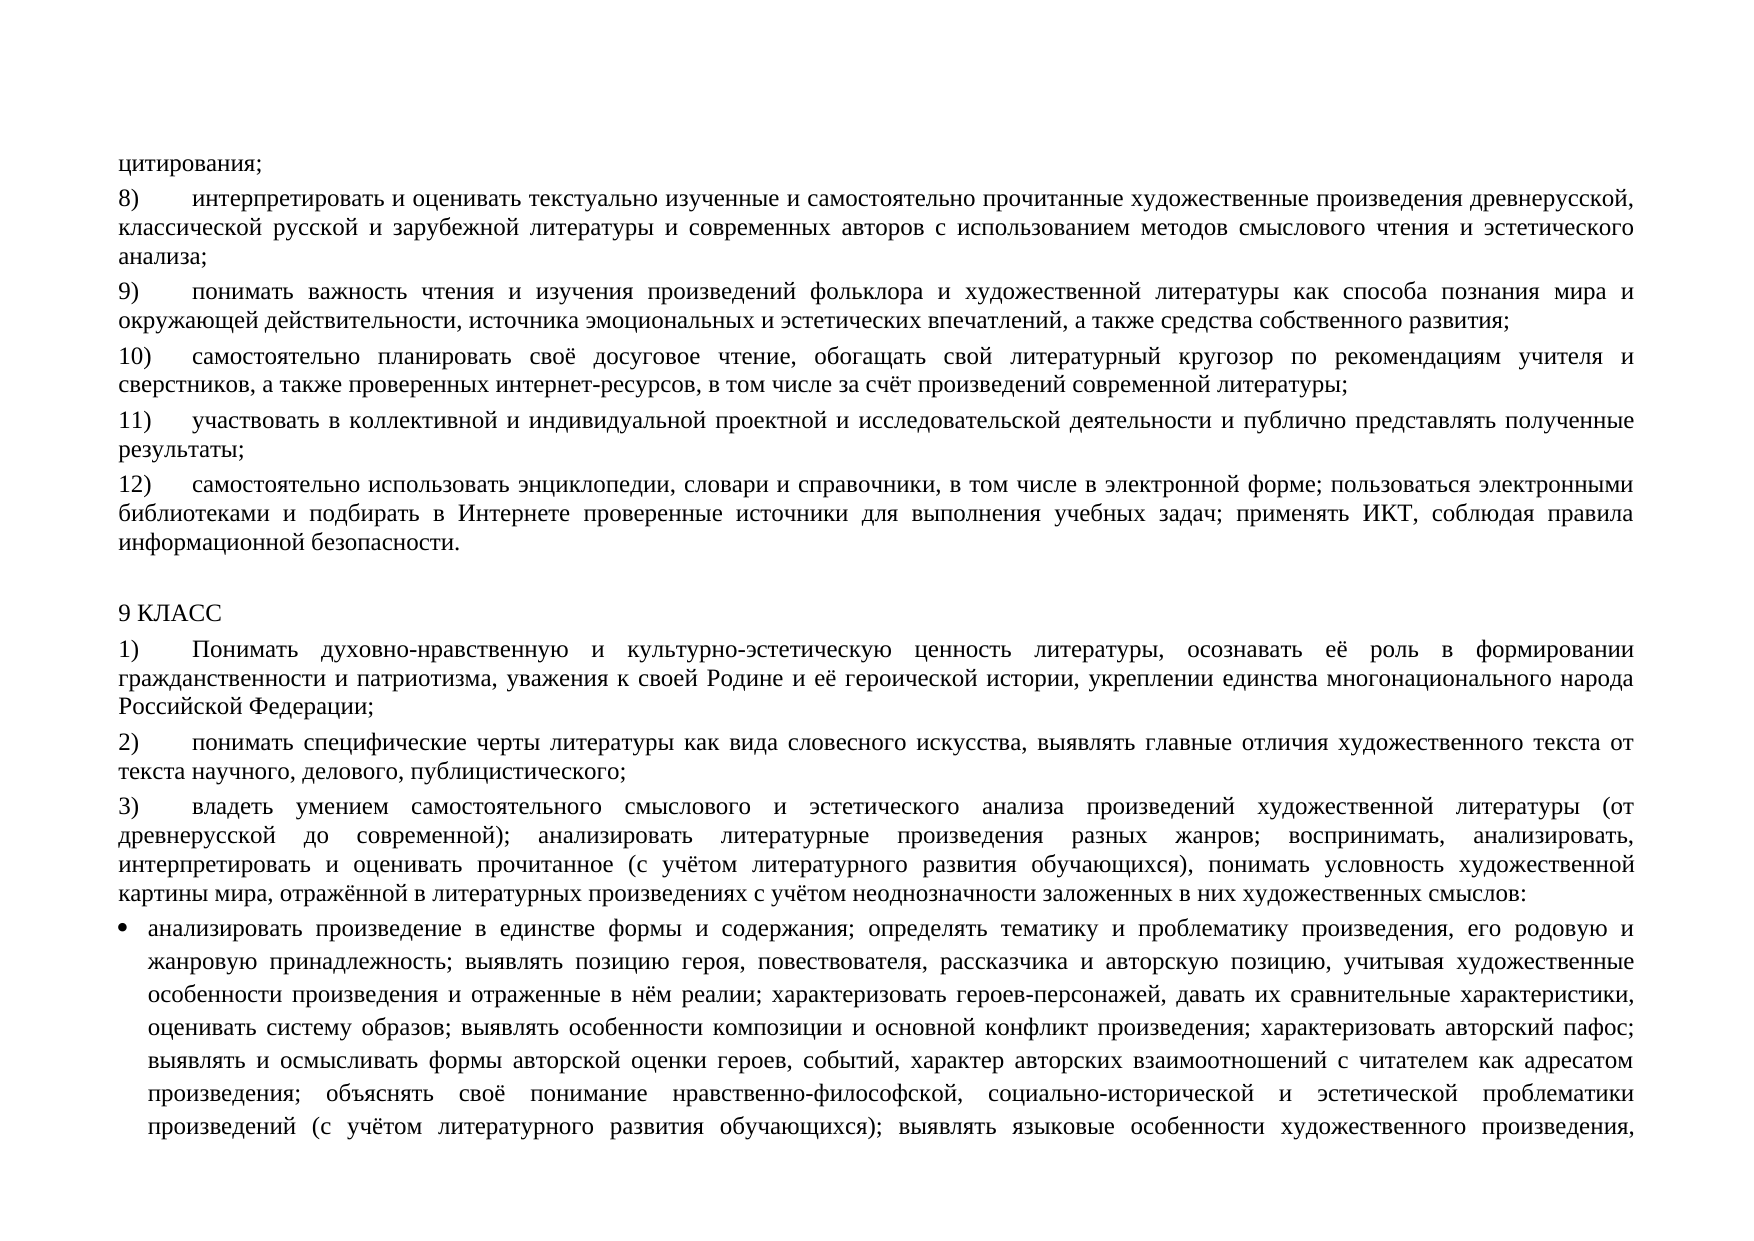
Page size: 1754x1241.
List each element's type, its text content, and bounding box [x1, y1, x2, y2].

text 12) самостоятельно использовать энциклопедии, словари и справочники, в том числе в электронной форме; пользоваться электронными библиотеками и подбирать в Интернете проверенные источники для выполнения учебных задач; применять ИКТ, соблюдая правила информационной безопасности. [118, 469, 1636, 556]
text 10) самостоятельно планировать своё досуговое чтение, обогащать свой литературный кругозор по рекомендациям учителя и сверстников, а также проверенных интернет-ресурсов, в том числе за счёт произведений современной литературы; [118, 341, 1636, 398]
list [118, 913, 1636, 1140]
text 2) понимать специфические черты литературы как вида словесного искусства, выявлять главные отличия художественного текста от текста научного, делового, публицистического; [118, 727, 1636, 784]
text 1) Понимать духовно-нравственную и культурно-эстетическую ценность литературы, осознавать её роль в формировании гражданственности и патриотизма, уважения к своей Родине и её героической истории, укреплении единства многонационального народа Российской Федерации; [118, 634, 1636, 720]
text 8) интерпретировать и оценивать текстуально изученные и самостоятельно прочитанные художественные произведения древнерусской, классической русской и зарубежной литературы и современных авторов с использованием методов смыслового чтения и эстетического анализа; [118, 183, 1636, 269]
text 9) понимать важность чтения и изучения произведений фольклора и художественной литературы как способа познания мира и окружающей действительности, источника эмоциональных и эстетических впечатлений, а также средства собственного развития; [118, 276, 1636, 334]
text 3) владеть умением самостоятельного смыслового и эстетического анализа произведений художественной литературы (от древнерусской до современной); анализировать литературные произведения разных жанров; воспринимать, анализировать, интерпретировать и оценивать прочитанное (с учётом литературного развития обучающихся), понимать условность художественной картины мира, отражённой в литературных произведениях с учётом неоднозначности заложенных в них художественных смыслов: [118, 791, 1636, 906]
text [118, 148, 1636, 176]
text 9 КЛАСС [118, 598, 1636, 627]
text 11) участвовать в коллективной и индивидуальной проектной и исследовательской деятельности и публично представлять полученные результаты; [118, 405, 1636, 463]
